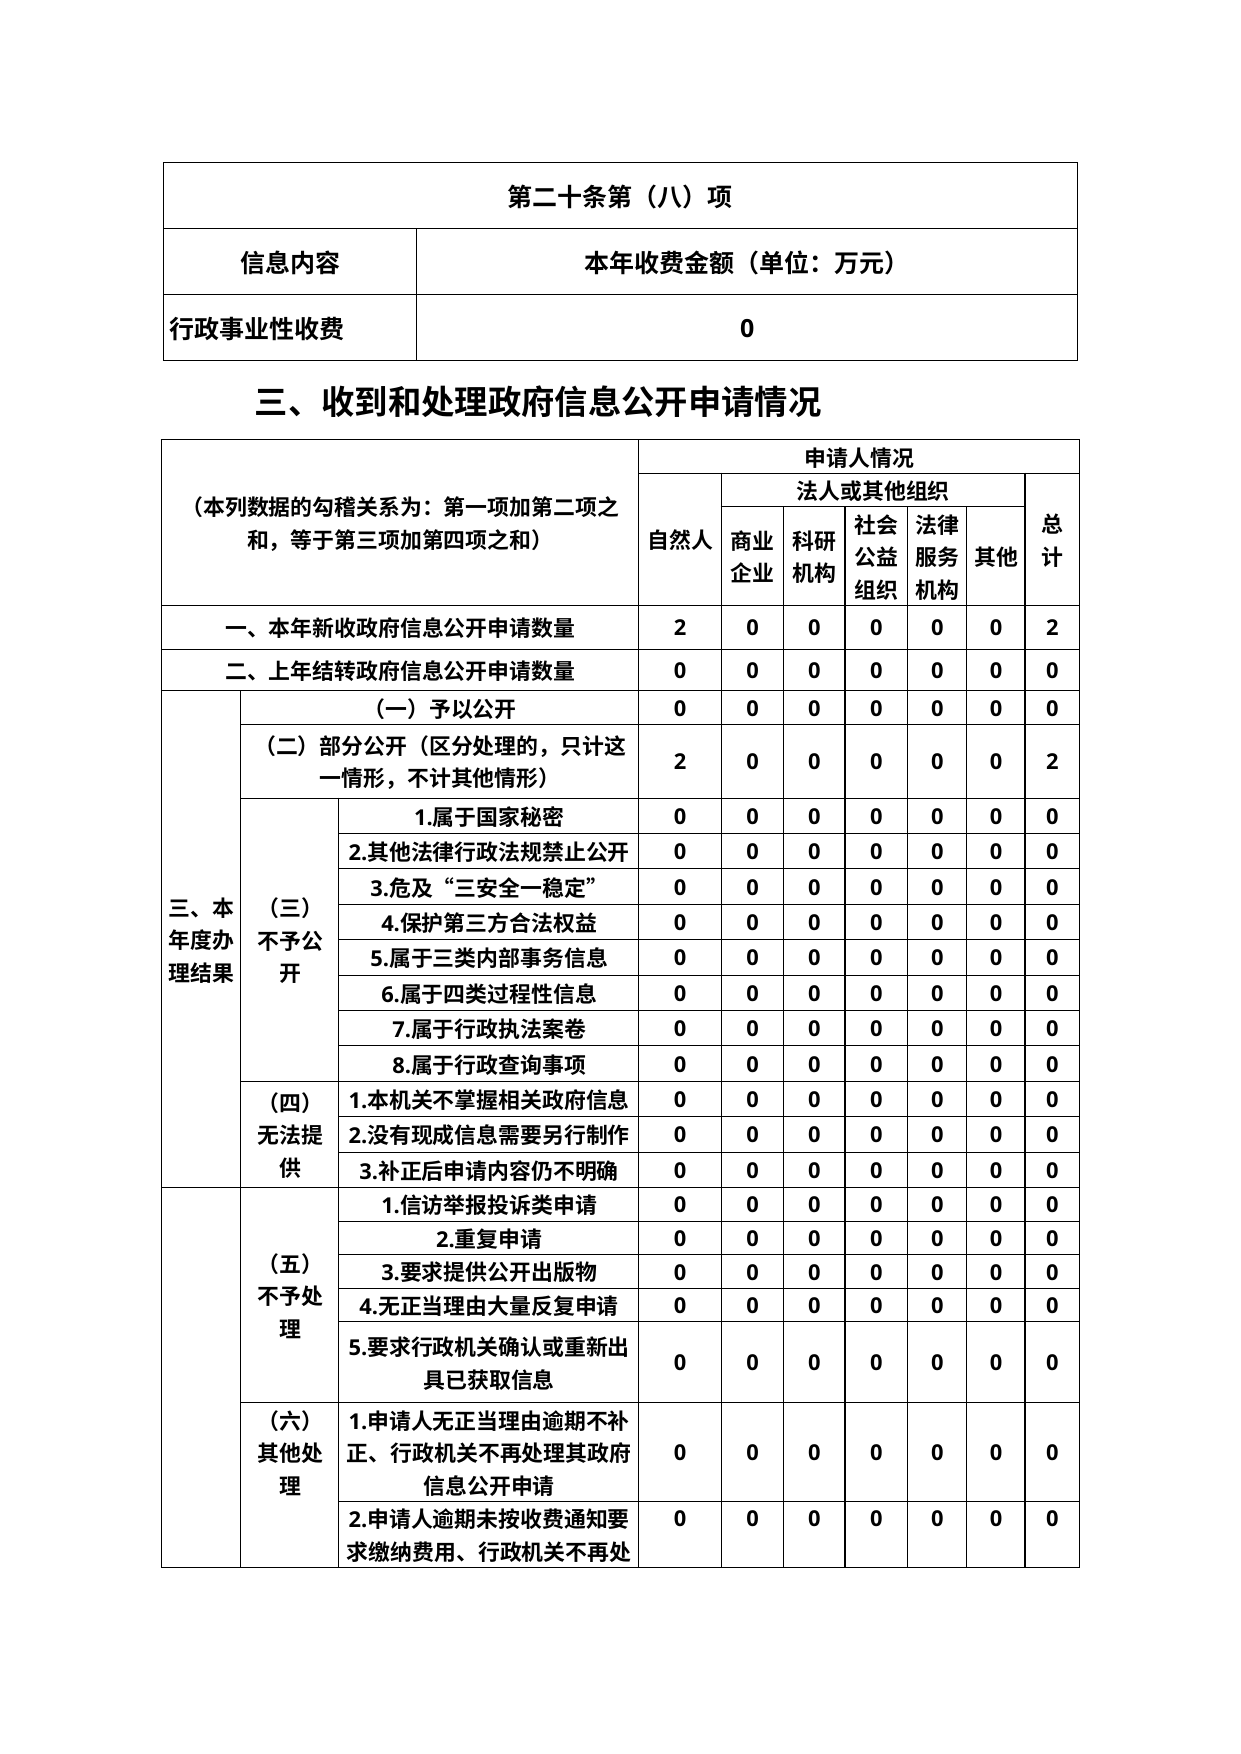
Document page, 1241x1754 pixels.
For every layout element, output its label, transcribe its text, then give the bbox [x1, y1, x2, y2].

table_cell 0 [1026, 905, 1079, 939]
table_cell 0 [722, 650, 783, 690]
table_cell 0 [784, 1502, 844, 1567]
table_cell 0 [639, 1289, 721, 1321]
table_cell 0 [908, 905, 966, 939]
table_cell 0 [784, 1403, 844, 1501]
table_cell 0 [1026, 691, 1079, 724]
table_cell 0 [967, 1046, 1024, 1081]
table_cell 3.补正后申请内容仍不明确 [339, 1153, 638, 1187]
table_cell 0 [1026, 1082, 1079, 1116]
table_cell 2 [639, 606, 721, 649]
table_cell 0 [784, 799, 844, 833]
table_cell 0 [722, 725, 783, 797]
table_cell 0 [1026, 1011, 1079, 1045]
table_cell 0 [784, 1117, 844, 1152]
table_cell 1.本机关不掌握相关政府信息 [339, 1082, 638, 1116]
table_cell 0 [908, 1289, 966, 1321]
table_cell 1.信访举报投诉类申请 [339, 1188, 638, 1221]
table_cell 0 [908, 691, 966, 724]
table_cell （五）不予处理 [241, 1188, 338, 1402]
table_cell 0 [722, 1117, 783, 1152]
table_cell 0 [639, 1188, 721, 1221]
table_cell 0 [908, 1403, 966, 1501]
table_cell 0 [784, 1082, 844, 1116]
table_cell 二、上年结转政府信息公开申请数量 [162, 650, 638, 690]
table_cell 0 [967, 1322, 1024, 1402]
table_cell 0 [784, 905, 844, 939]
table_cell 0 [784, 869, 844, 904]
table_cell 2 [1026, 725, 1079, 797]
table_cell 0 [784, 976, 844, 1010]
table_cell 4.保护第三方合法权益 [339, 905, 638, 939]
table_cell 0 [908, 834, 966, 868]
table_cell 0 [1026, 1046, 1079, 1081]
table_cell 0 [908, 1502, 966, 1567]
table_cell 0 [639, 1222, 721, 1254]
table_cell 0 [846, 1255, 907, 1288]
table_cell 0 [639, 869, 721, 904]
table_cell [162, 1188, 240, 1567]
table_cell 0 [846, 725, 907, 797]
table_cell 0 [846, 691, 907, 724]
table_cell 0 [967, 1222, 1024, 1254]
table_cell 0 [639, 1403, 721, 1501]
table_cell 0 [908, 1188, 966, 1221]
table_cell 0 [846, 1322, 907, 1402]
table_cell 0 [1026, 834, 1079, 868]
table_cell 总计 [1026, 474, 1079, 605]
table_cell 0 [784, 606, 844, 649]
table_cell 0 [722, 834, 783, 868]
table_cell 0 [967, 1011, 1024, 1045]
table_cell 1.申请人无正当理由逾期不补正、行政机关不再处理其政府信息公开申请 [339, 1403, 638, 1501]
table_cell 0 [846, 1082, 907, 1116]
table_cell 0 [639, 1255, 721, 1288]
table_cell 自然人 [639, 474, 721, 605]
table_cell 8.属于行政查询事项 [339, 1046, 638, 1081]
table_cell 0 [417, 295, 1077, 360]
table_cell 0 [967, 725, 1024, 797]
table_cell 0 [722, 1322, 783, 1402]
table_cell 0 [639, 1153, 721, 1187]
table_cell 商业 企业 [722, 507, 783, 605]
table_cell 0 [784, 1188, 844, 1221]
table_cell 0 [722, 1255, 783, 1288]
table_cell 三、本年度办理结果 [162, 691, 240, 1187]
table_cell 0 [846, 1222, 907, 1254]
table_cell 0 [908, 1255, 966, 1288]
table_cell 0 [784, 1011, 844, 1045]
table_cell 0 [639, 905, 721, 939]
table_cell 0 [1026, 1403, 1079, 1501]
table_cell （六）其他处理 [241, 1403, 338, 1567]
table_cell 2 [1026, 606, 1079, 649]
table_cell 0 [967, 1117, 1024, 1152]
table_cell 0 [846, 1117, 907, 1152]
table_cell 0 [967, 869, 1024, 904]
table_cell 0 [908, 1322, 966, 1402]
table_cell 0 [846, 1403, 907, 1501]
table_cell 0 [846, 1188, 907, 1221]
table_cell 0 [722, 1153, 783, 1187]
table_cell 3.危及“三安全一稳定” [339, 869, 638, 904]
table_cell 社会公益组织 [846, 507, 907, 605]
table_cell 0 [846, 834, 907, 868]
table_cell 0 [784, 691, 844, 724]
table_cell （四）无法提供 [241, 1082, 338, 1187]
table_cell 0 [639, 691, 721, 724]
table_cell 0 [846, 650, 907, 690]
table_cell 0 [639, 1502, 721, 1567]
table_cell 0 [722, 905, 783, 939]
table_cell 0 [1026, 976, 1079, 1010]
table_cell 0 [722, 1082, 783, 1116]
table_cell 0 [908, 976, 966, 1010]
table_cell 0 [784, 1153, 844, 1187]
table_cell 0 [722, 1188, 783, 1221]
table_cell 0 [908, 650, 966, 690]
table_cell 0 [967, 799, 1024, 833]
table_cell 0 [784, 940, 844, 974]
table_header （本列数据的勾稽关系为：第一项加第二项之和，等于第三项加第四项之和） [162, 440, 638, 605]
table_cell 本年收费金额（单位：万元） [417, 229, 1077, 294]
table_cell 0 [784, 1046, 844, 1081]
table_cell 0 [846, 799, 907, 833]
table_cell 0 [908, 1046, 966, 1081]
table_cell 0 [722, 1289, 783, 1321]
table_cell （一）予以公开 [241, 691, 638, 724]
table_cell 0 [846, 606, 907, 649]
table_cell 0 [1026, 799, 1079, 833]
table_cell 0 [846, 1011, 907, 1045]
table_cell 0 [722, 1403, 783, 1501]
table_cell 0 [1026, 1117, 1079, 1152]
table_cell （二）部分公开（区分处理的，只计这一情形，不计其他情形） [241, 725, 638, 797]
table_cell 6.属于四类过程性信息 [339, 976, 638, 1010]
table_cell 0 [846, 1153, 907, 1187]
table_cell 0 [639, 650, 721, 690]
table_cell 0 [908, 940, 966, 974]
table_cell 0 [1026, 1502, 1079, 1567]
table_cell 0 [1026, 1188, 1079, 1221]
table_cell 0 [846, 1046, 907, 1081]
table_cell 0 [1026, 869, 1079, 904]
table_cell 2 [639, 725, 721, 797]
table_cell 0 [967, 1255, 1024, 1288]
table_cell 0 [639, 1082, 721, 1116]
table_cell 0 [722, 799, 783, 833]
table_cell 0 [784, 1289, 844, 1321]
table_cell 0 [639, 1046, 721, 1081]
table_cell 信息内容 [164, 229, 416, 294]
table_cell 1.属于国家秘密 [339, 799, 638, 833]
table_cell 0 [722, 976, 783, 1010]
table_cell 行政事业性收费 [164, 295, 416, 360]
table_cell 0 [967, 606, 1024, 649]
table_cell 0 [967, 940, 1024, 974]
table_cell 0 [967, 905, 1024, 939]
table_cell 0 [908, 1011, 966, 1045]
table_cell 0 [846, 905, 907, 939]
table_cell 0 [967, 1188, 1024, 1221]
table_cell 0 [722, 940, 783, 974]
table_cell 0 [908, 725, 966, 797]
table_cell 法人或其他组织 [722, 474, 1024, 506]
table_cell 0 [639, 1117, 721, 1152]
table_cell 0 [784, 1222, 844, 1254]
table_cell 0 [967, 1289, 1024, 1321]
table_cell 0 [639, 976, 721, 1010]
table_cell 0 [722, 1011, 783, 1045]
table_cell 0 [846, 940, 907, 974]
table_cell 0 [967, 1153, 1024, 1187]
table_cell 0 [722, 869, 783, 904]
table_cell 0 [846, 976, 907, 1010]
text 三、收到和处理政府信息公开申请情况 [187, 368, 1053, 433]
table_cell 4.无正当理由大量反复申请 [339, 1289, 638, 1321]
table_cell 5.属于三类内部事务信息 [339, 940, 638, 974]
table_cell 0 [967, 834, 1024, 868]
table_cell 0 [1026, 1255, 1079, 1288]
table_cell 0 [784, 650, 844, 690]
table_cell 0 [967, 650, 1024, 690]
table_cell 0 [1026, 1289, 1079, 1321]
table_cell 2.重复申请 [339, 1222, 638, 1254]
table_cell 一、本年新收政府信息公开申请数量 [162, 606, 638, 649]
table_cell 2.没有现成信息需要另行制作 [339, 1117, 638, 1152]
table_cell 0 [784, 725, 844, 797]
table_cell 0 [639, 834, 721, 868]
table_cell 0 [967, 1403, 1024, 1501]
table_cell 0 [1026, 1222, 1079, 1254]
table_cell 0 [846, 869, 907, 904]
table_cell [339, 1502, 638, 1567]
table_cell 0 [908, 799, 966, 833]
table_cell 0 [908, 1222, 966, 1254]
table_cell 0 [639, 1322, 721, 1402]
table_cell 0 [908, 869, 966, 904]
table_header 申请人情况 [639, 440, 1079, 473]
table_cell 0 [639, 1011, 721, 1045]
table_cell 0 [722, 1222, 783, 1254]
table_cell 3.要求提供公开出版物 [339, 1255, 638, 1288]
table_cell 0 [967, 976, 1024, 1010]
table_cell 0 [784, 834, 844, 868]
table_cell 0 [722, 691, 783, 724]
table_cell 0 [908, 606, 966, 649]
table_cell 0 [639, 799, 721, 833]
table_cell 0 [1026, 1322, 1079, 1402]
table_cell 0 [908, 1117, 966, 1152]
table_cell 2.其他法律行政法规禁止公开 [339, 834, 638, 868]
table_cell 0 [1026, 940, 1079, 974]
table_cell 0 [722, 1502, 783, 1567]
table_cell 0 [846, 1502, 907, 1567]
table_cell 0 [908, 1082, 966, 1116]
table_cell 0 [846, 1289, 907, 1321]
table_cell 7.属于行政执法案卷 [339, 1011, 638, 1045]
table_cell 法律服务机构 [908, 507, 966, 605]
table_cell （三）不予公开 [241, 799, 338, 1081]
table_cell 5.要求行政机关确认或重新出具已获取信息 [339, 1322, 638, 1402]
table_cell 0 [639, 940, 721, 974]
table_cell 0 [784, 1322, 844, 1402]
table_cell 0 [967, 1502, 1024, 1567]
table_cell 0 [1026, 1153, 1079, 1187]
table_cell 0 [908, 1153, 966, 1187]
table_cell 0 [722, 1046, 783, 1081]
table_cell 0 [967, 1082, 1024, 1116]
table_cell 科研 机构 [784, 507, 844, 605]
table_cell 0 [784, 1255, 844, 1288]
table_cell 其他 [967, 507, 1024, 605]
table_cell 第二十条第（八）项 [164, 163, 1077, 228]
table_cell 0 [1026, 650, 1079, 690]
table_cell 0 [967, 691, 1024, 724]
table_cell 0 [722, 606, 783, 649]
